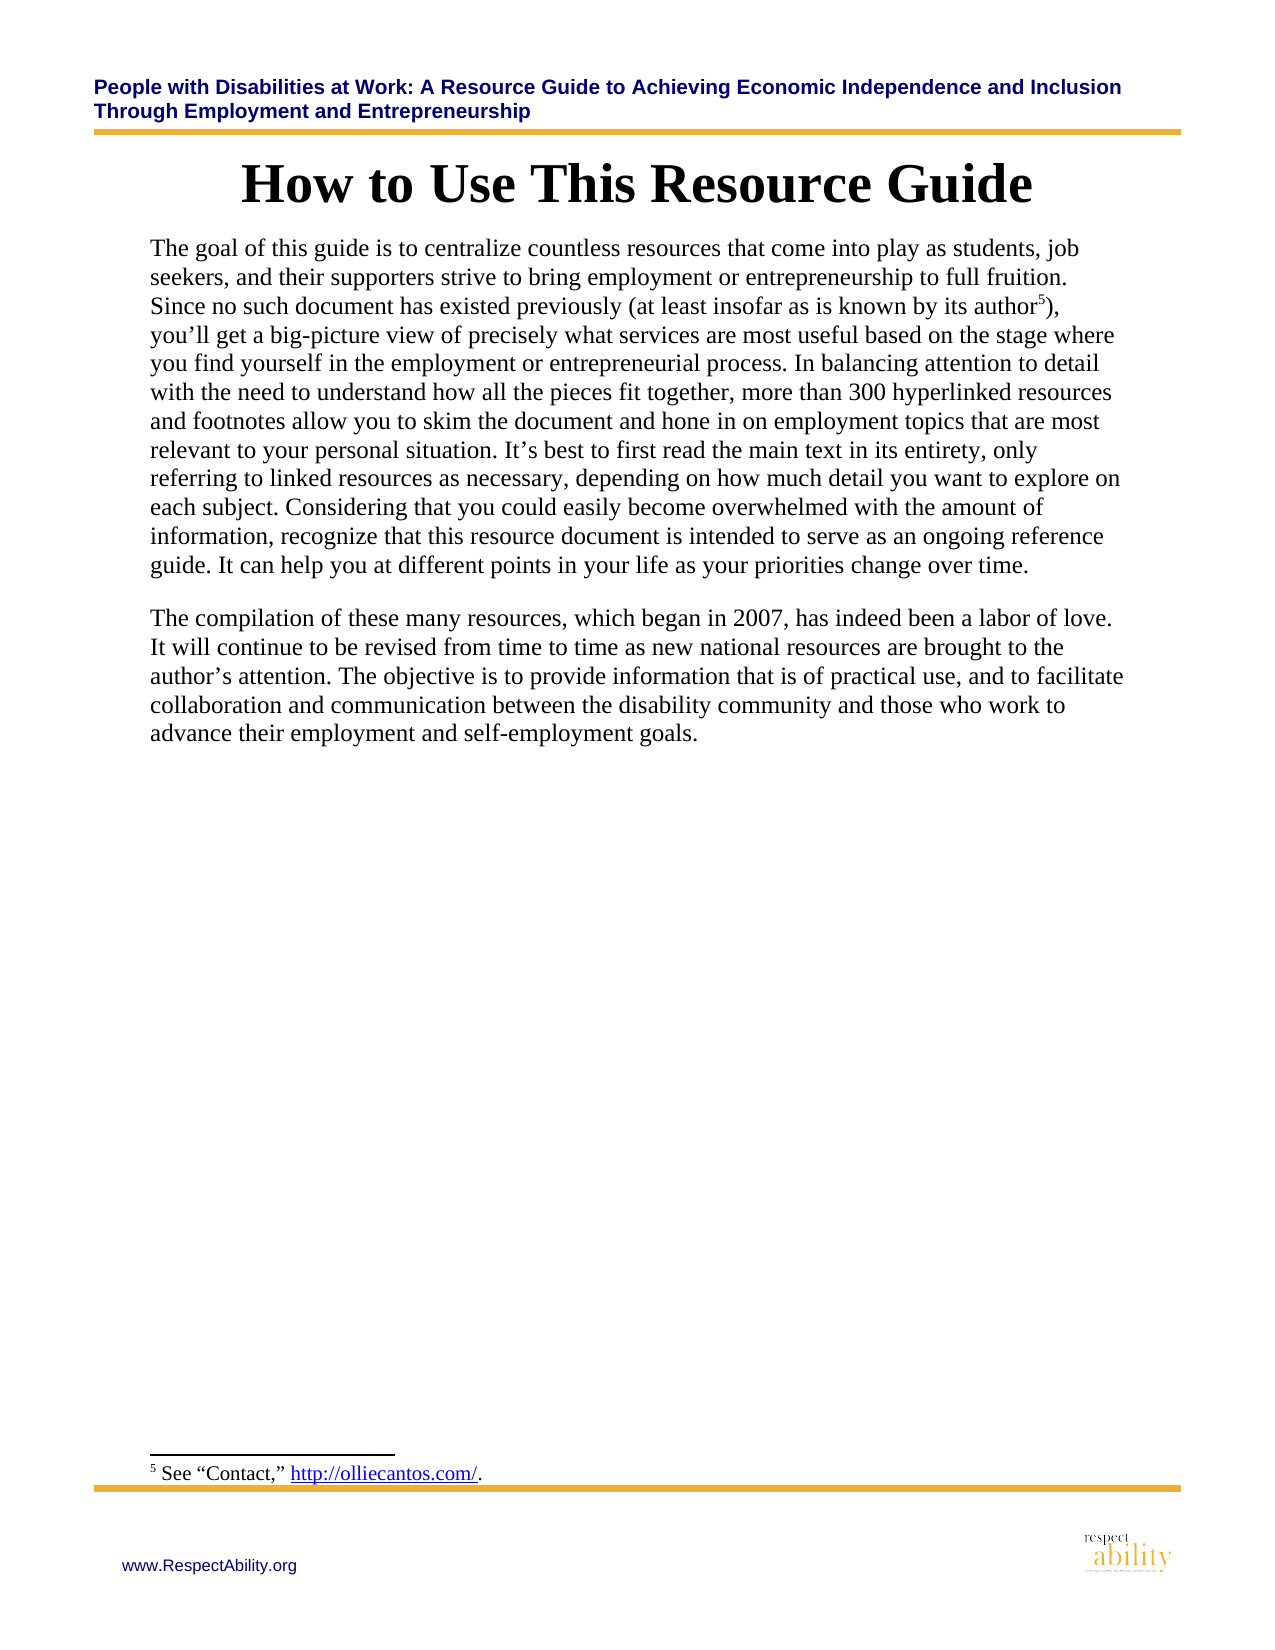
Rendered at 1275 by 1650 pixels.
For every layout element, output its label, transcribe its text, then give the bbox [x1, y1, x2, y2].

text The compilation of these many resources, which began in 2007, has indeed been a labor of love. It will continue to be revised from time to time as new national resources are brought to the author’s attention. The objective is to provide information that is of practical use, and to facilitate collaboration and communication between the disability community and those who work to advance their employment and self-employment goals. [150, 603, 1125, 747]
text The goal of this guide is to centralize countless resources that come into play as students, job seekers, and their supporters strive to bring employment or entrepreneurship to full fruition. Since no such document has existed previously (at least insofar as is known by its author), you’ll get a big-picture view of precisely what services are most useful based on the stage where you find yourself in the employment or entrepreneurial process. In balancing attention to detail with the need to understand how all the pieces fit together, more than 300 hyperlinked resources and footnotes allow you to skim the document and hone in on employment topics that are most relevant to your personal situation. It’s best to first read the main text in its entirety, only referring to linked resources as necessary, depending on how much detail you want to explore on each subject. Considering that you could easily become overwhelmed with the amount of information, recognize that this resource document is intended to serve as an ongoing reference guide. It can help you at different points in your life as your priorities change over time. [150, 233, 1125, 578]
subtitle How to Use This Resource Guide [150, 150, 1125, 215]
picture [1084, 1533, 1172, 1572]
